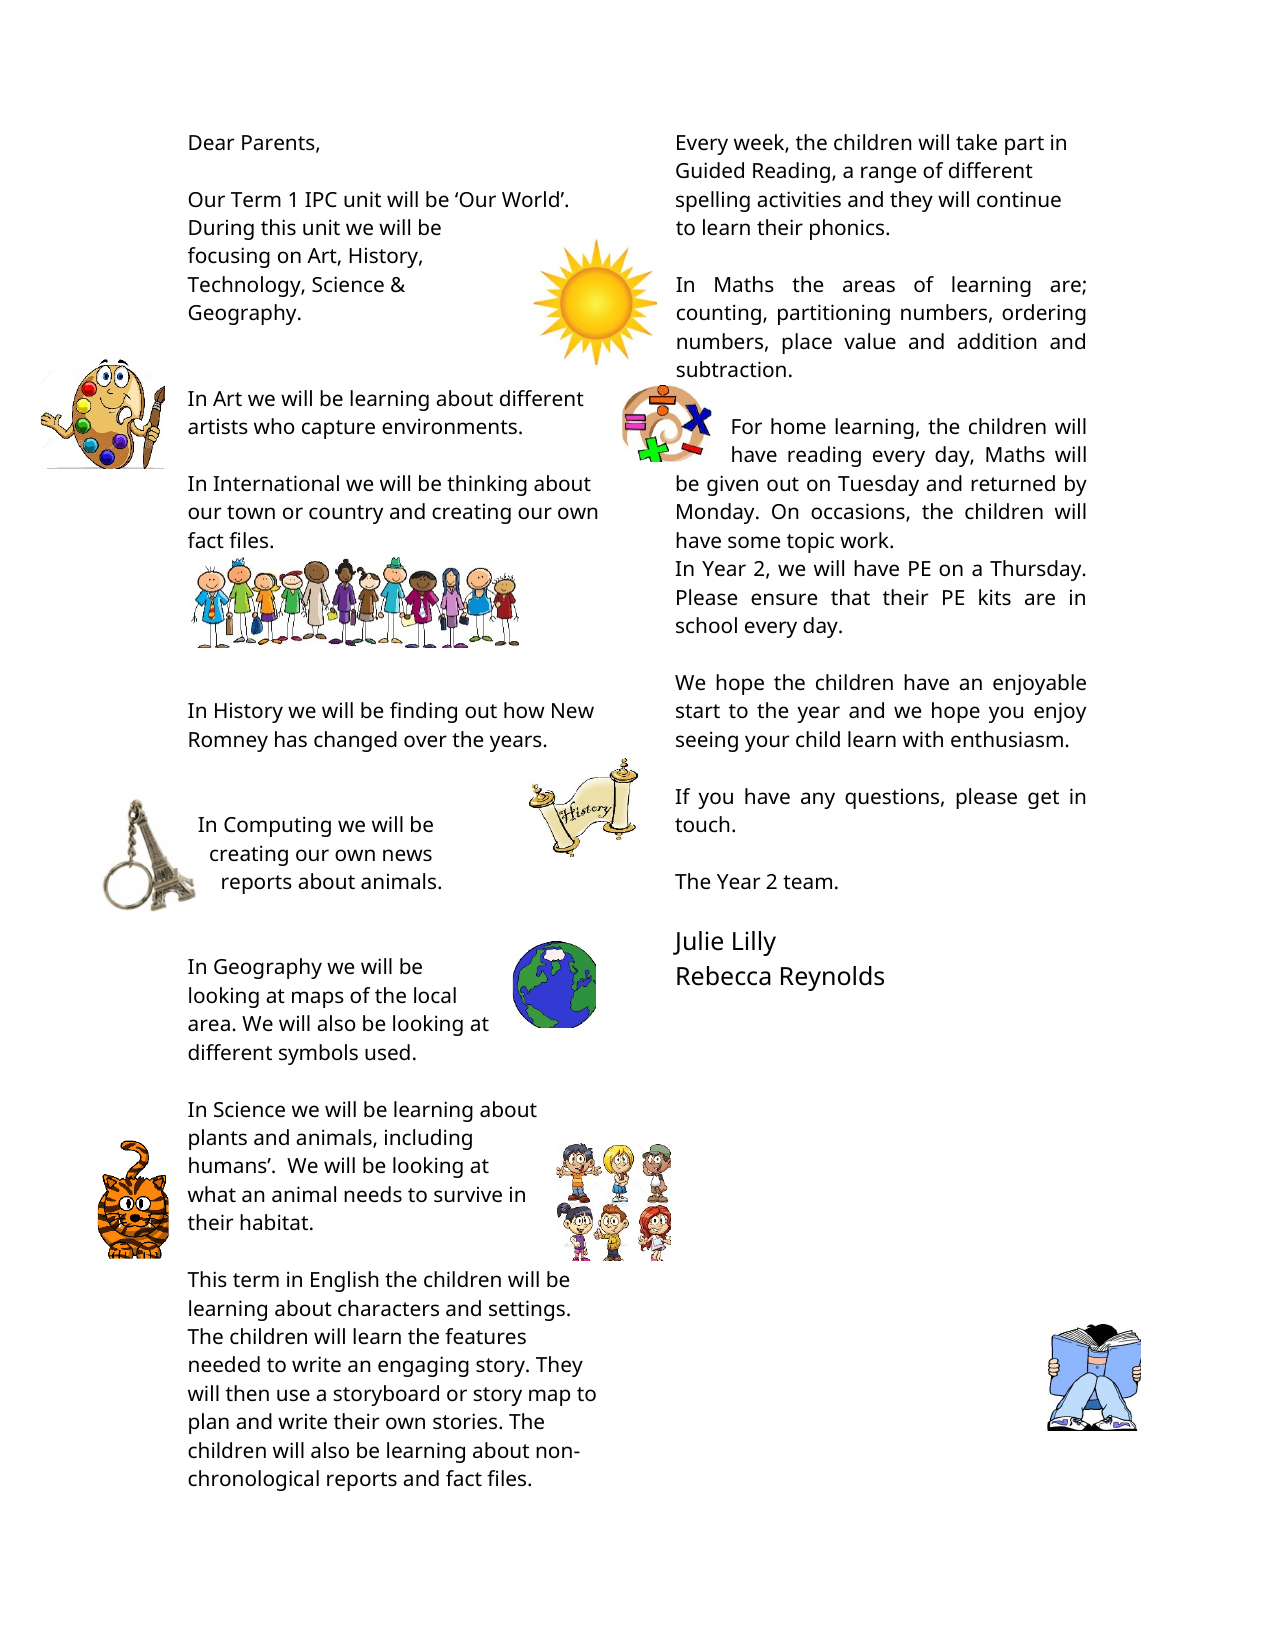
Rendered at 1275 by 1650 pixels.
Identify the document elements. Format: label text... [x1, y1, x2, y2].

text The Year 2 team. [675, 867, 1087, 896]
picture [96, 1140, 169, 1257]
text In Art we will be learning about different artists who capture environments. [187, 384, 600, 441]
picture [522, 758, 645, 856]
text In Maths the areas of learning are; counting, partitioning numbers, ordering numbers, place value and addition and subtraction. [675, 270, 1087, 384]
text In Year 2, we will have PE on a Thursday. Please ensure that their PE kits are in school every day. [675, 554, 1087, 640]
text In Geography we will be looking at maps of the local area. We will also be looking at different symbols used. [187, 952, 600, 1066]
text Our Term 1 IPC unit will be ‘Our World’. During this unit we will be focusing on Art, History, Technology, Science & Geography. [187, 185, 600, 327]
text Dear Parents, [187, 128, 600, 156]
text Every week, the children will take part in Guided Reading, a range of different spelling activities and they will continue to learn their phonics. [675, 128, 1087, 242]
picture [531, 238, 657, 364]
picture [555, 1143, 671, 1259]
picture [1047, 1324, 1141, 1431]
picture [74, 786, 203, 931]
text This term in English the children will be learning about characters and settings. The children will learn the features needed to write an engaging story. They will then use a storyboard or story map to plan and write their own stories. The children will also be learning about non-chronological reports and fact files. [187, 1265, 600, 1493]
text If you have any questions, please get in touch. [675, 782, 1087, 839]
picture [511, 941, 596, 1026]
text Rebecca Reynolds [675, 958, 1087, 992]
text In Computing we will be creating our own news reports about animals. [187, 810, 600, 896]
text Julie Lilly [675, 924, 1087, 958]
picture [620, 385, 711, 460]
text For home learning, the children will have reading every day, Maths will be given out on Tuesday and returned by Monday. On occasions, the children will have some topic work. [675, 412, 1087, 554]
text In International we will be thinking about our town or country and creating our own fact files. [187, 469, 600, 554]
text In Science we will be learning about plants and animals, including humans’. We will be looking at what an animal needs to survive in their habitat. [187, 1095, 600, 1237]
text We hope the children have an enjoyable start to the year and we hope you enjoy seeing your child learn with enthusiasm. [675, 668, 1087, 753]
picture [187, 556, 519, 647]
text In History we will be finding out how New Romney has changed over the years. [187, 697, 600, 753]
